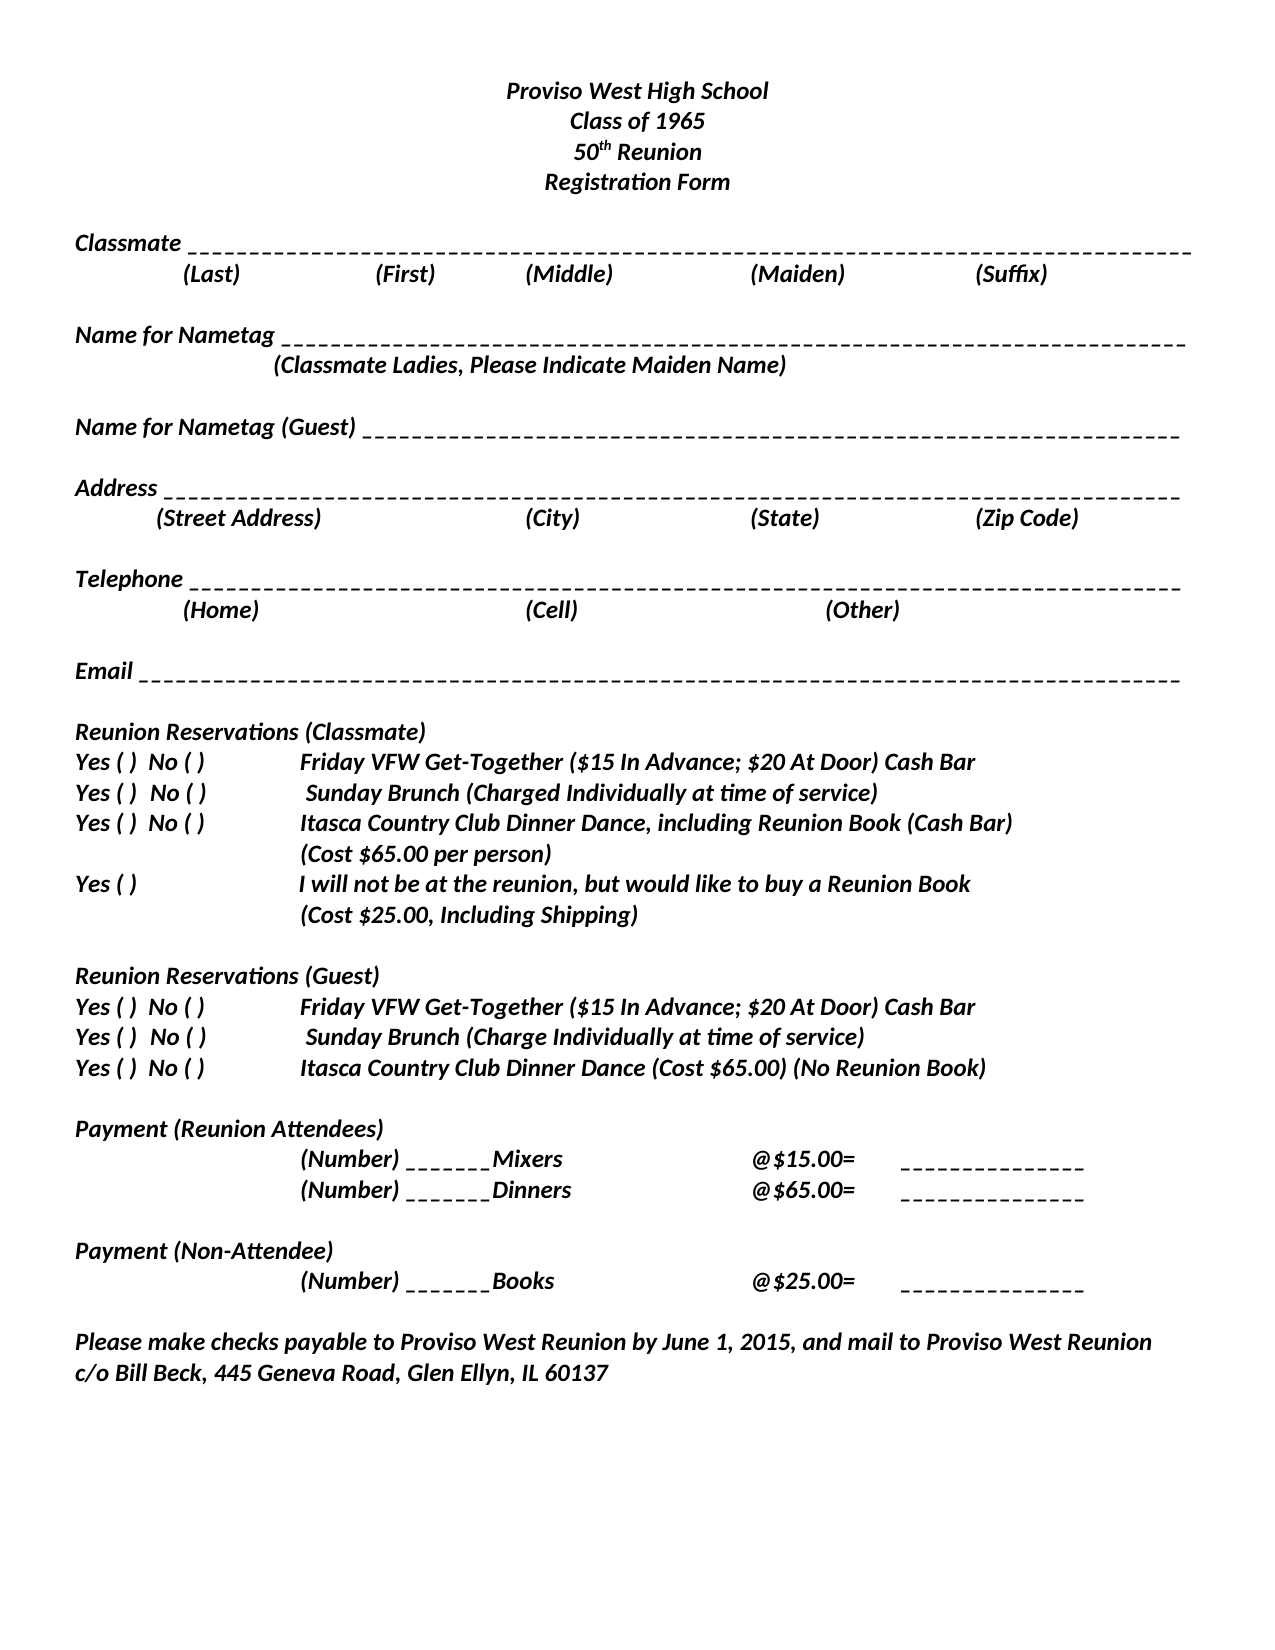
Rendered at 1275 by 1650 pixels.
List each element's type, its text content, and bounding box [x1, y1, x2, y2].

text c/o Bill Beck, 445 Geneva Road, Glen Ellyn, IL 60137 [75, 1357, 1200, 1387]
text Yes ( ) No ( ) Sunday Brunch (Charge Individually at time of service) [75, 1021, 1200, 1052]
text Yes ( ) No ( ) Itasca Country Club Dinner Dance (Cost $65.00) (No Reunion Book) [75, 1052, 1200, 1082]
text (Last) (First) (Middle) (Maiden) (Suffix) [75, 258, 1200, 289]
text Name for Nametag (Guest) __________________________________________________________________ [75, 411, 1200, 441]
text (Home) (Cell) (Other) [75, 594, 1200, 624]
text Address __________________________________________________________________________________ [75, 472, 1200, 502]
text Class of 1965 [75, 106, 1200, 136]
text Proviso West High School [75, 75, 1200, 106]
text Yes ( ) No ( ) Itasca Country Club Dinner Dance, including Reunion Book (Cash Bar) [75, 807, 1200, 838]
text Email ____________________________________________________________________________________ [75, 655, 1200, 685]
text Reunion Reservations (Guest) [75, 960, 1200, 991]
text (Classmate Ladies, Please Indicate Maiden Name) [75, 350, 1200, 380]
text Payment (Reunion Attendees) [75, 1113, 1200, 1143]
text 50th Reunion [75, 136, 1200, 167]
text Please make checks payable to Proviso West Reunion by June 1, 2015, and mail to Proviso West Reunion [75, 1326, 1200, 1357]
text Classmate _________________________________________________________________________________ [75, 228, 1200, 258]
text Yes ( ) No ( ) Friday VFW Get-Together ($15 In Advance; $20 At Door) Cash Bar [75, 746, 1200, 777]
text Reunion Reservations (Classmate) [75, 716, 1200, 746]
text Registration Form [75, 167, 1200, 197]
text (Street Address) (City) (State) (Zip Code) [75, 502, 1200, 533]
text (Number) _______Dinners @$65.00= _______________ [75, 1174, 1200, 1204]
text (Cost $25.00, Including Shipping) [75, 899, 1200, 929]
text Telephone ________________________________________________________________________________ [75, 563, 1200, 594]
text Name for Nametag _________________________________________________________________________ [75, 319, 1200, 350]
text Yes ( ) I will not be at the reunion, but would like to buy a Reunion Book [75, 868, 1200, 899]
text (Number) _______Mixers @$15.00= _______________ [75, 1143, 1200, 1174]
text Payment (Non-Attendee) [75, 1235, 1200, 1265]
text (Cost $65.00 per person) [75, 838, 1200, 868]
text Yes ( ) No ( ) Friday VFW Get-Together ($15 In Advance; $20 At Door) Cash Bar [75, 991, 1200, 1021]
text Yes ( ) No ( ) Sunday Brunch (Charged Individually at time of service) [75, 777, 1200, 807]
text (Number) _______Books @$25.00= _______________ [75, 1265, 1200, 1296]
